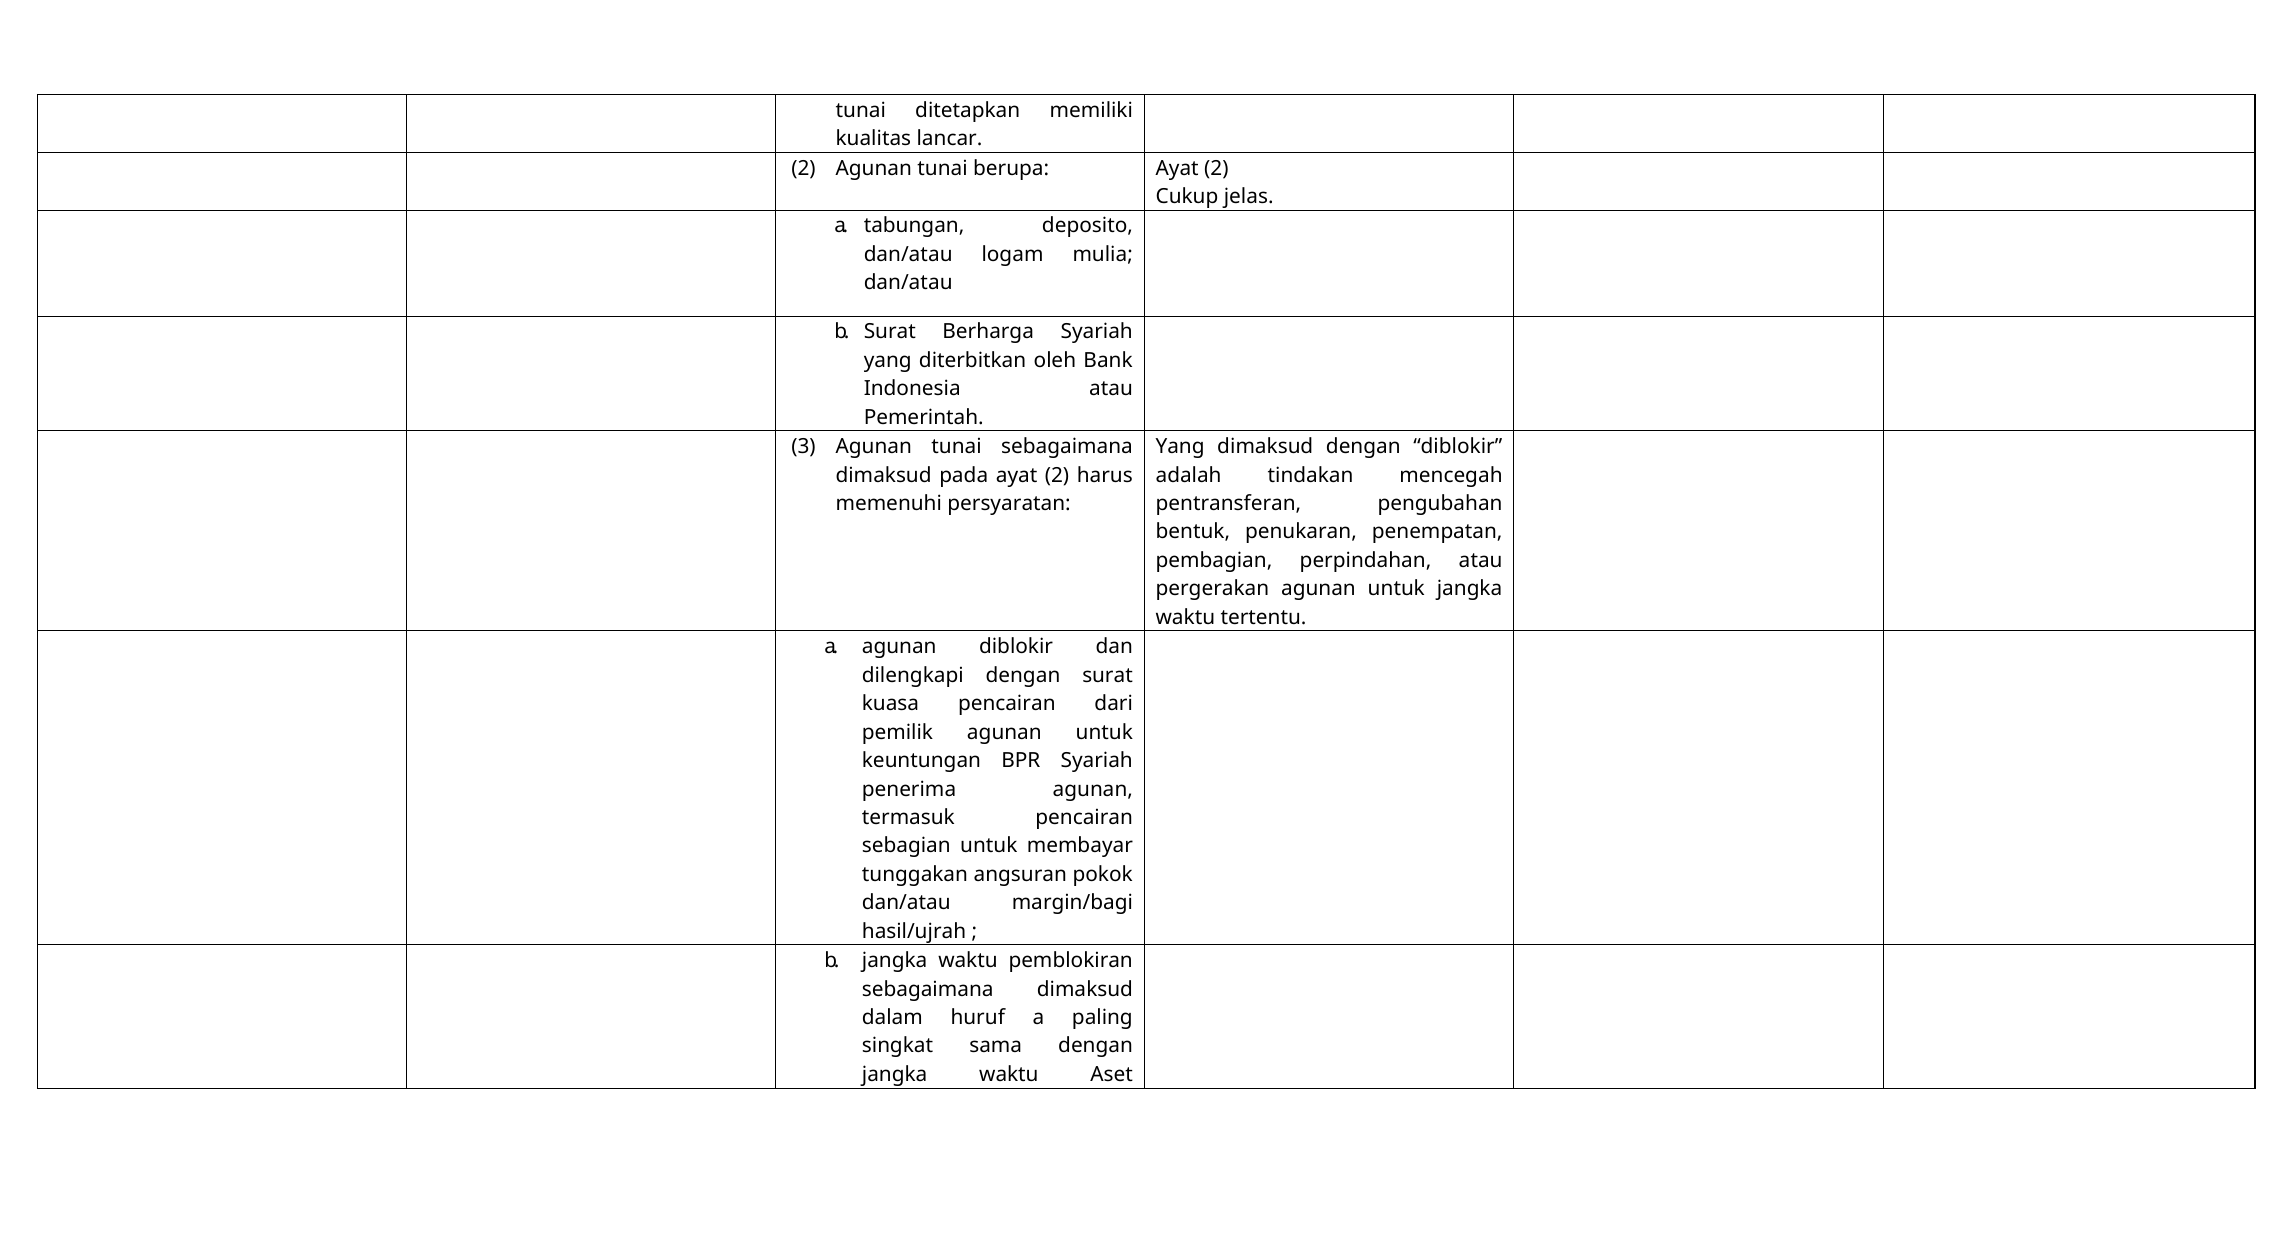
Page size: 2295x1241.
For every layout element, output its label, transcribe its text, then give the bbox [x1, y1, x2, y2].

table_cell [38, 153, 406, 209]
table_cell [407, 153, 775, 209]
table_cell [38, 211, 406, 316]
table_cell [1145, 95, 1513, 152]
table_cell [1884, 317, 2254, 430]
table_cell Agunan tunai sebagaimana dimaksud pada ayat (2) harus memenuhi persyaratan: [776, 431, 1144, 630]
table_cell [776, 95, 1144, 152]
table_cell [1884, 211, 2254, 316]
table_cell [1514, 211, 1883, 316]
table_cell [407, 631, 775, 944]
table_cell [1884, 431, 2254, 630]
table_cell [1514, 431, 1883, 630]
table_cell [407, 945, 775, 1087]
table_cell [1145, 317, 1513, 430]
table_cell [1884, 95, 2254, 152]
table_cell [1145, 945, 1513, 1087]
table_cell Yang dimaksud dengan “diblokir” adalah tindakan mencegah pentransferan, pengubahan bentuk, penukaran, penempatan, pembagian, perpindahan, atau pergerakan agunan untuk jangka waktu tertentu. [1145, 431, 1513, 630]
table_cell agunan diblokir dan dilengkapi dengan surat kuasa pencairan dari pemilik agunan untuk keuntungan BPR Syariah penerima agunan, termasuk pencairan sebagian untuk membayar tunggakan angsuran pokok dan/atau margin/bagi hasil/ujrah ; [776, 631, 1144, 944]
table_cell [38, 945, 406, 1087]
table_cell [407, 95, 775, 152]
table_cell [38, 431, 406, 630]
table_cell [38, 631, 406, 944]
table_cell [1514, 153, 1883, 209]
table_cell [1145, 631, 1513, 944]
table_cell tabungan, deposito, dan/atau logam mulia; dan/atau [776, 211, 1144, 316]
table_cell [1145, 211, 1513, 316]
table_cell [38, 317, 406, 430]
table_cell [407, 431, 775, 630]
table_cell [776, 945, 1144, 1087]
table_cell [1514, 945, 1883, 1087]
table_cell [407, 317, 775, 430]
table_cell Ayat (2) Cukup jelas. [1145, 153, 1513, 209]
table_cell [407, 211, 775, 316]
table_cell [1884, 153, 2254, 209]
table_cell Surat Berharga Syariah yang diterbitkan oleh Bank Indonesia atau Pemerintah. [776, 317, 1144, 430]
table_cell Agunan tunai berupa: [776, 153, 1144, 209]
table_cell [1514, 317, 1883, 430]
table_cell [38, 95, 406, 152]
table_cell [1884, 945, 2254, 1087]
table_cell [1514, 95, 1883, 152]
table_cell [1884, 631, 2254, 944]
table_cell [1514, 631, 1883, 944]
